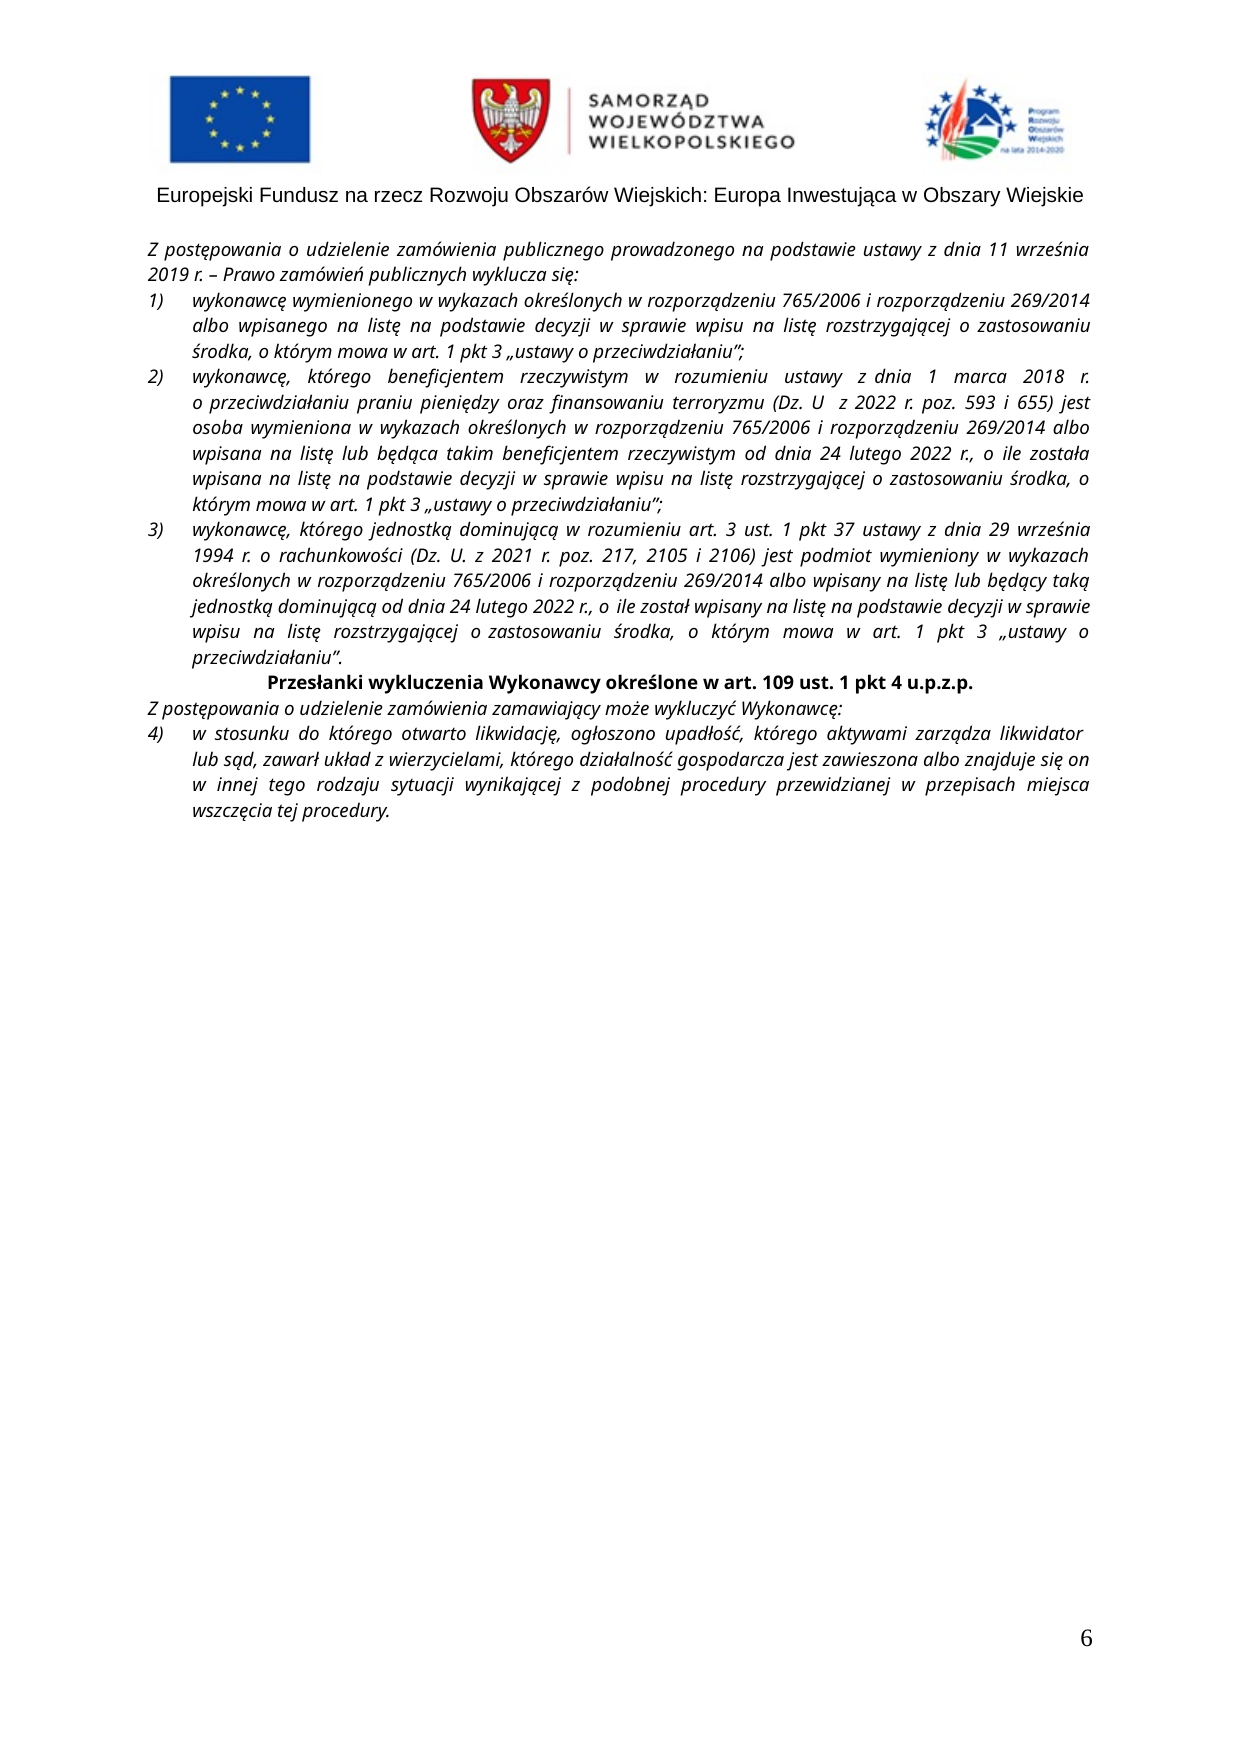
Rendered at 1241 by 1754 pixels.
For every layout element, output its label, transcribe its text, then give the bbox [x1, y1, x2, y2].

list wykonawcę wymienionego w wykazach określonych w rozporządzeniu 765/2006 i rozporządzeniu 269/2014 albo wpisanego na listę na podstawie decyzji w sprawie wpisu na listę rozstrzygającej o zastosowaniu środka, o którym mowa w art. 1 pkt 3 „ustawy o przeciwdziałaniu”; [148, 287, 1093, 363]
picture [147, 73, 1093, 184]
list wykonawcę, którego beneficjentem rzeczywistym w rozumieniu ustawy z dnia 1 marca 2018 r. o przeciwdziałaniu praniu pieniędzy oraz finansowaniu terroryzmu (Dz. U z 2022 r. poz. 593 i 655) jest osoba wymieniona w wykazach określonych w rozporządzeniu 765/2006 i rozporządzeniu 269/2014 albo wpisana na listę lub będąca takim beneficjentem rzeczywistym od dnia 24 lutego 2022 r., o ile została wpisana na listę na podstawie decyzji w sprawie wpisu na listę rozstrzygającej o zastosowaniu środka, o którym mowa w art. 1 pkt 3 „ustawy o przeciwdziałaniu”; [148, 363, 1093, 517]
text Przesłanki wykluczenia Wykonawcy określone w art. 109 ust. 1 pkt 4 u.p.z.p. [148, 670, 1093, 695]
text Z postępowania o udzielenie zamówienia publicznego prowadzonego na podstawie ustawy z dnia 11 września 2019 r. – Prawo zamówień publicznych wyklucza się: [148, 236, 1093, 287]
text Z postępowania o udzielenie zamówienia zamawiający może wykluczyć Wykonawcę: [148, 695, 1093, 721]
text 4) w stosunku do którego otwarto likwidację, ogłoszono upadłość, którego aktywami zarządza likwidator lub sąd, zawarł układ z wierzycielami, którego działalność gospodarcza jest zawieszona albo znajduje się on w innej tego rodzaju sytuacji wynikającej z podobnej procedury przewidzianej w przepisach miejsca wszczęcia tej procedury. [148, 721, 1093, 823]
list wykonawcę, którego jednostką dominującą w rozumieniu art. 3 ust. 1 pkt 37 ustawy z dnia 29 września 1994 r. o rachunkowości (Dz. U. z 2021 r. poz. 217, 2105 i 2106) jest podmiot wymieniony w wykazach określonych w rozporządzeniu 765/2006 i rozporządzeniu 269/2014 albo wpisany na listę lub będący taką jednostką dominującą od dnia 24 lutego 2022 r., o ile został wpisany na listę na podstawie decyzji w sprawie wpisu na listę rozstrzygającej o zastosowaniu środka, o którym mowa w art. 1 pkt 3 „ustawy o przeciwdziałaniu”. [148, 517, 1093, 670]
